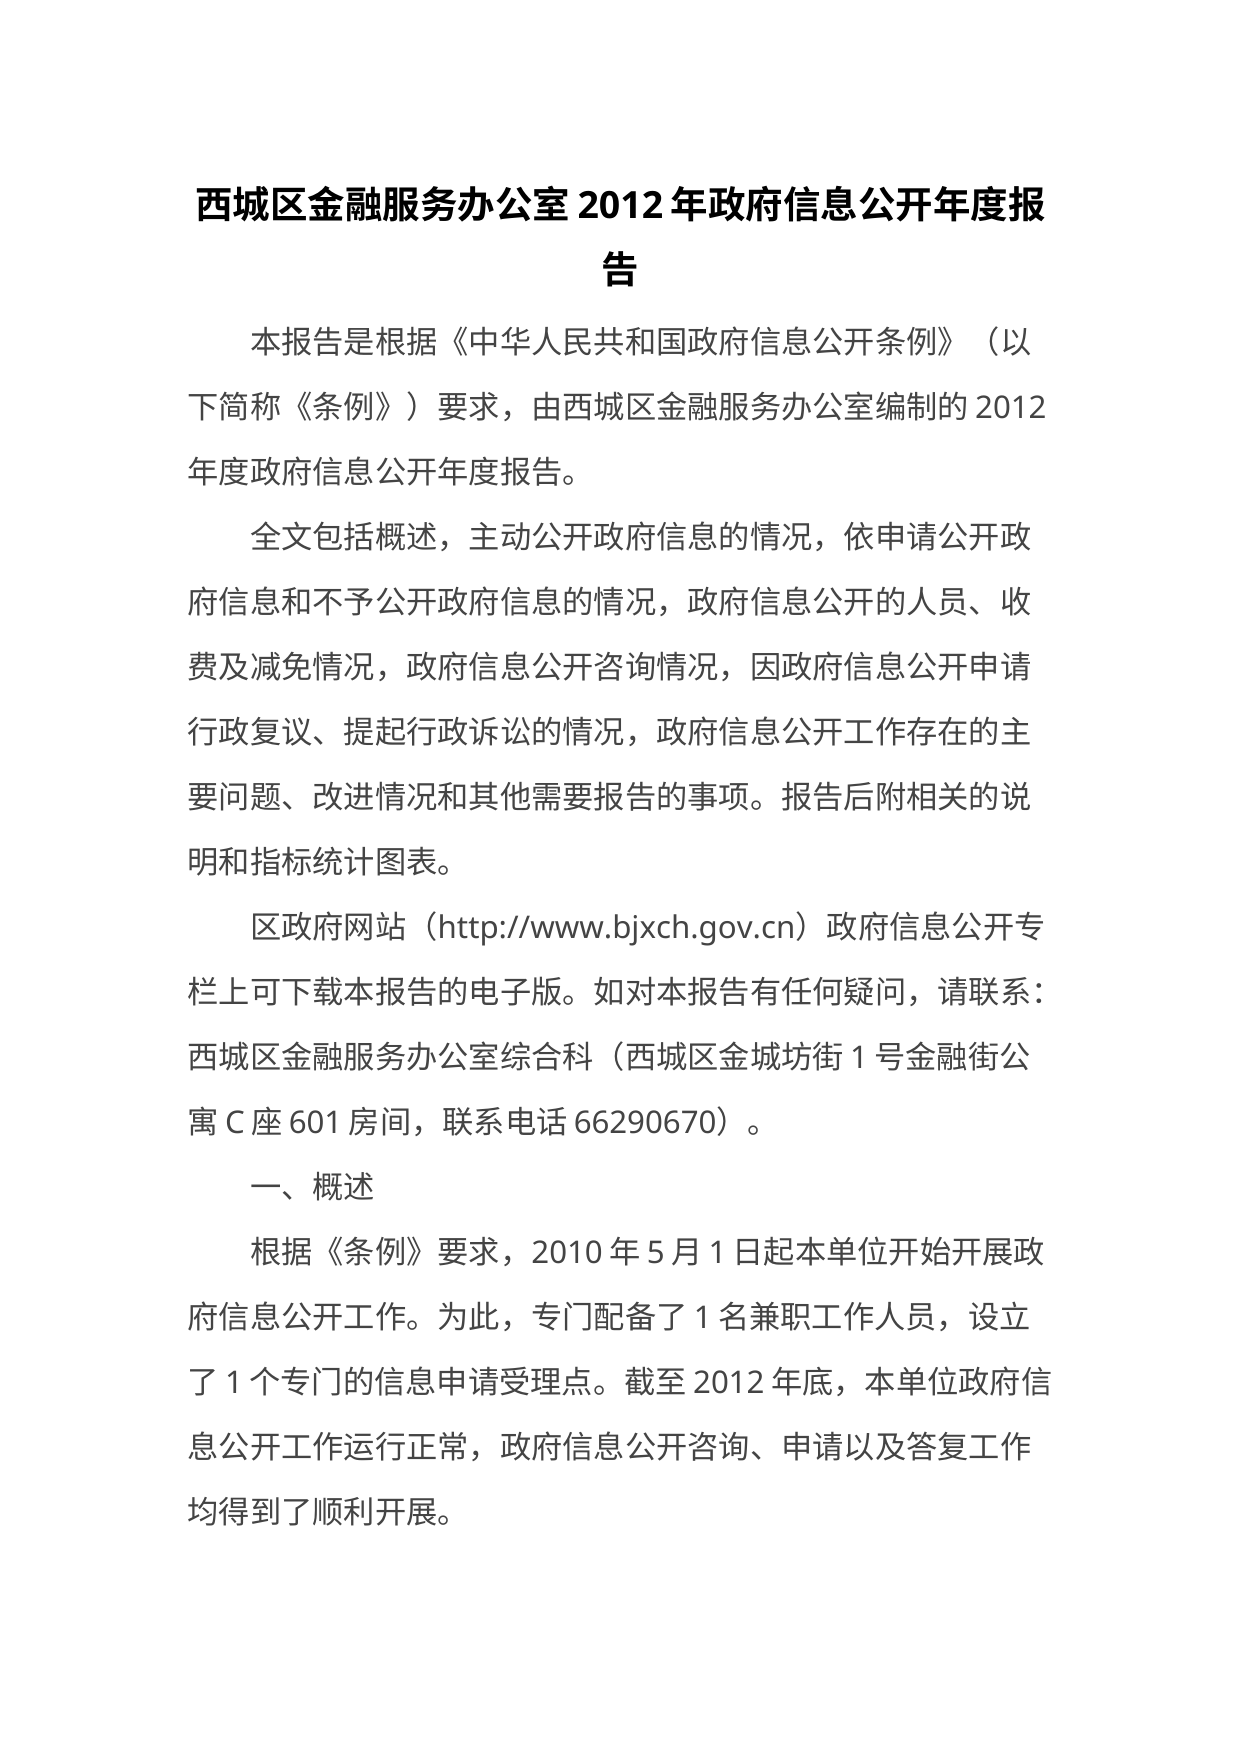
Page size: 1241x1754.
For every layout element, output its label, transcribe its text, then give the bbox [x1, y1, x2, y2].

text 西城区金融服务办公室2012年政府信息公开年度报告 [187, 170, 1053, 300]
text 区政府网站（http://www.bjxch.gov.cn）政府信息公开专栏上可下载本报告的电子版。如对本报告有任何疑问，请联系：西城区金融服务办公室综合科（西城区金城坊街1号金融街公寓C座601房间，联系电话66290670）。 [187, 893, 1053, 1153]
text 一、概述 [187, 1153, 1053, 1218]
text 根据《条例》要求，2010年5月1日起本单位开始开展政府信息公开工作。为此，专门配备了1名兼职工作人员，设立了1个专门的信息申请受理点。截至2012年底，本单位政府信息公开工作运行正常，政府信息公开咨询、申请以及答复工作均得到了顺利开展。 [187, 1218, 1053, 1543]
text 全文包括概述，主动公开政府信息的情况，依申请公开政府信息和不予公开政府信息的情况，政府信息公开的人员、收费及减免情况，政府信息公开咨询情况，因政府信息公开申请行政复议、提起行政诉讼的情况，政府信息公开工作存在的主要问题、改进情况和其他需要报告的事项。报告后附相关的说明和指标统计图表。 [187, 503, 1053, 893]
text 本报告是根据《中华人民共和国政府信息公开条例》（以下简称《条例》）要求，由西城区金融服务办公室编制的2012年度政府信息公开年度报告。 [187, 308, 1053, 503]
